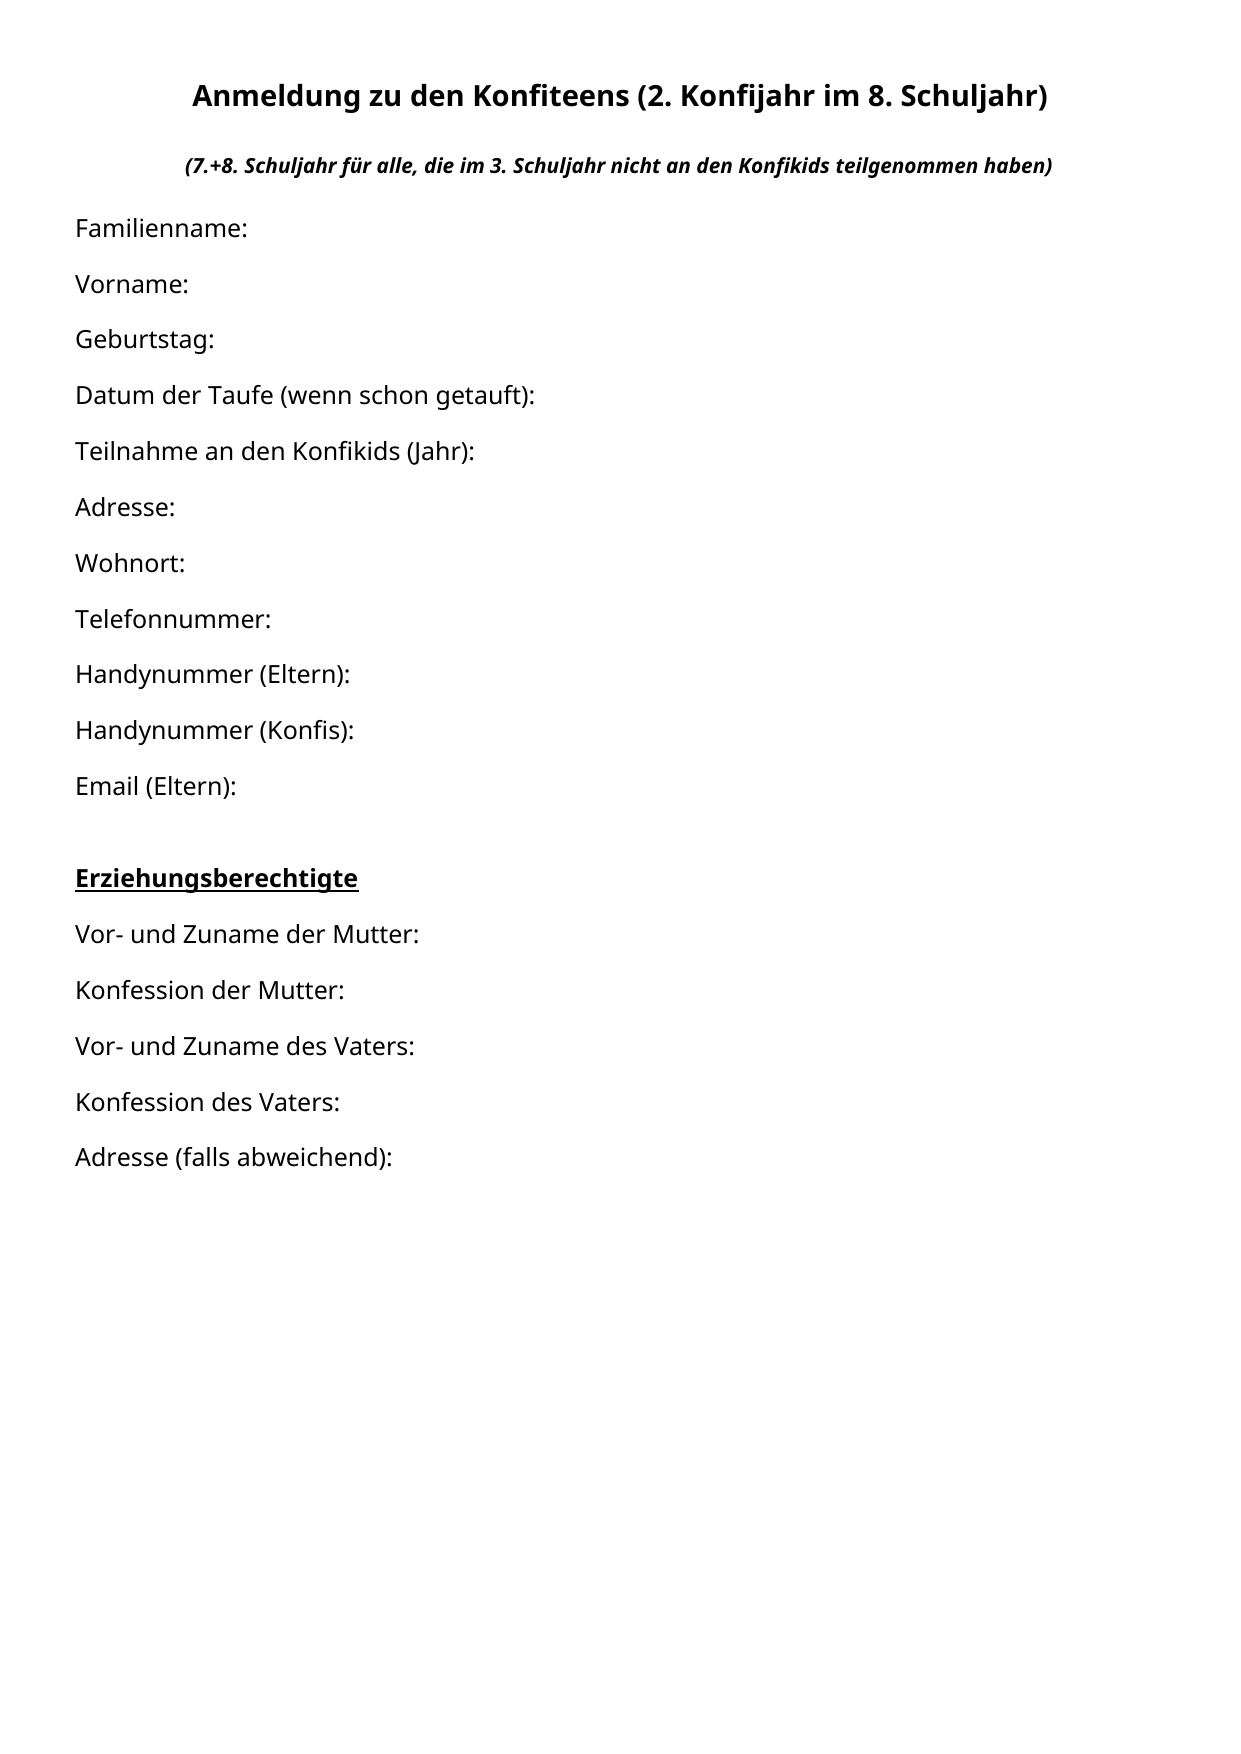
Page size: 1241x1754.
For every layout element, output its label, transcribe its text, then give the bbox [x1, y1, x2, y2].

text Anmeldung zu den Konfiteens (2. Konfijahr im 8. Schuljahr) [75, 75, 1165, 115]
text Adresse: [75, 489, 1165, 524]
text Adresse (falls abweichend): [75, 1140, 1165, 1174]
text Vorname: [75, 266, 1165, 300]
text Telefonnummer: [75, 601, 1165, 635]
text Teilnahme an den Konfikids (Jahr): [75, 434, 1165, 468]
text Familienname: [75, 210, 1165, 244]
text Vor- und Zuname des Vaters: [75, 1028, 1165, 1062]
text Konfession der Mutter: [75, 972, 1165, 1007]
text Geburtstag: [75, 322, 1165, 356]
text Vor- und Zuname der Mutter: [75, 917, 1165, 951]
text Handynummer (Konfis): [75, 713, 1165, 747]
text Datum der Taufe (wenn schon getauft): [75, 378, 1165, 412]
text (7.+8. Schuljahr für alle, die im 3. Schuljahr nicht an den Konfikids teilgenommen haben) [75, 151, 1165, 179]
text Erziehungsberechtigte [75, 861, 1165, 895]
text Email (Eltern): [75, 769, 1165, 803]
text Wohnort: [75, 545, 1165, 579]
text Handynummer (Eltern): [75, 657, 1165, 691]
text Konfession des Vaters: [75, 1084, 1165, 1118]
